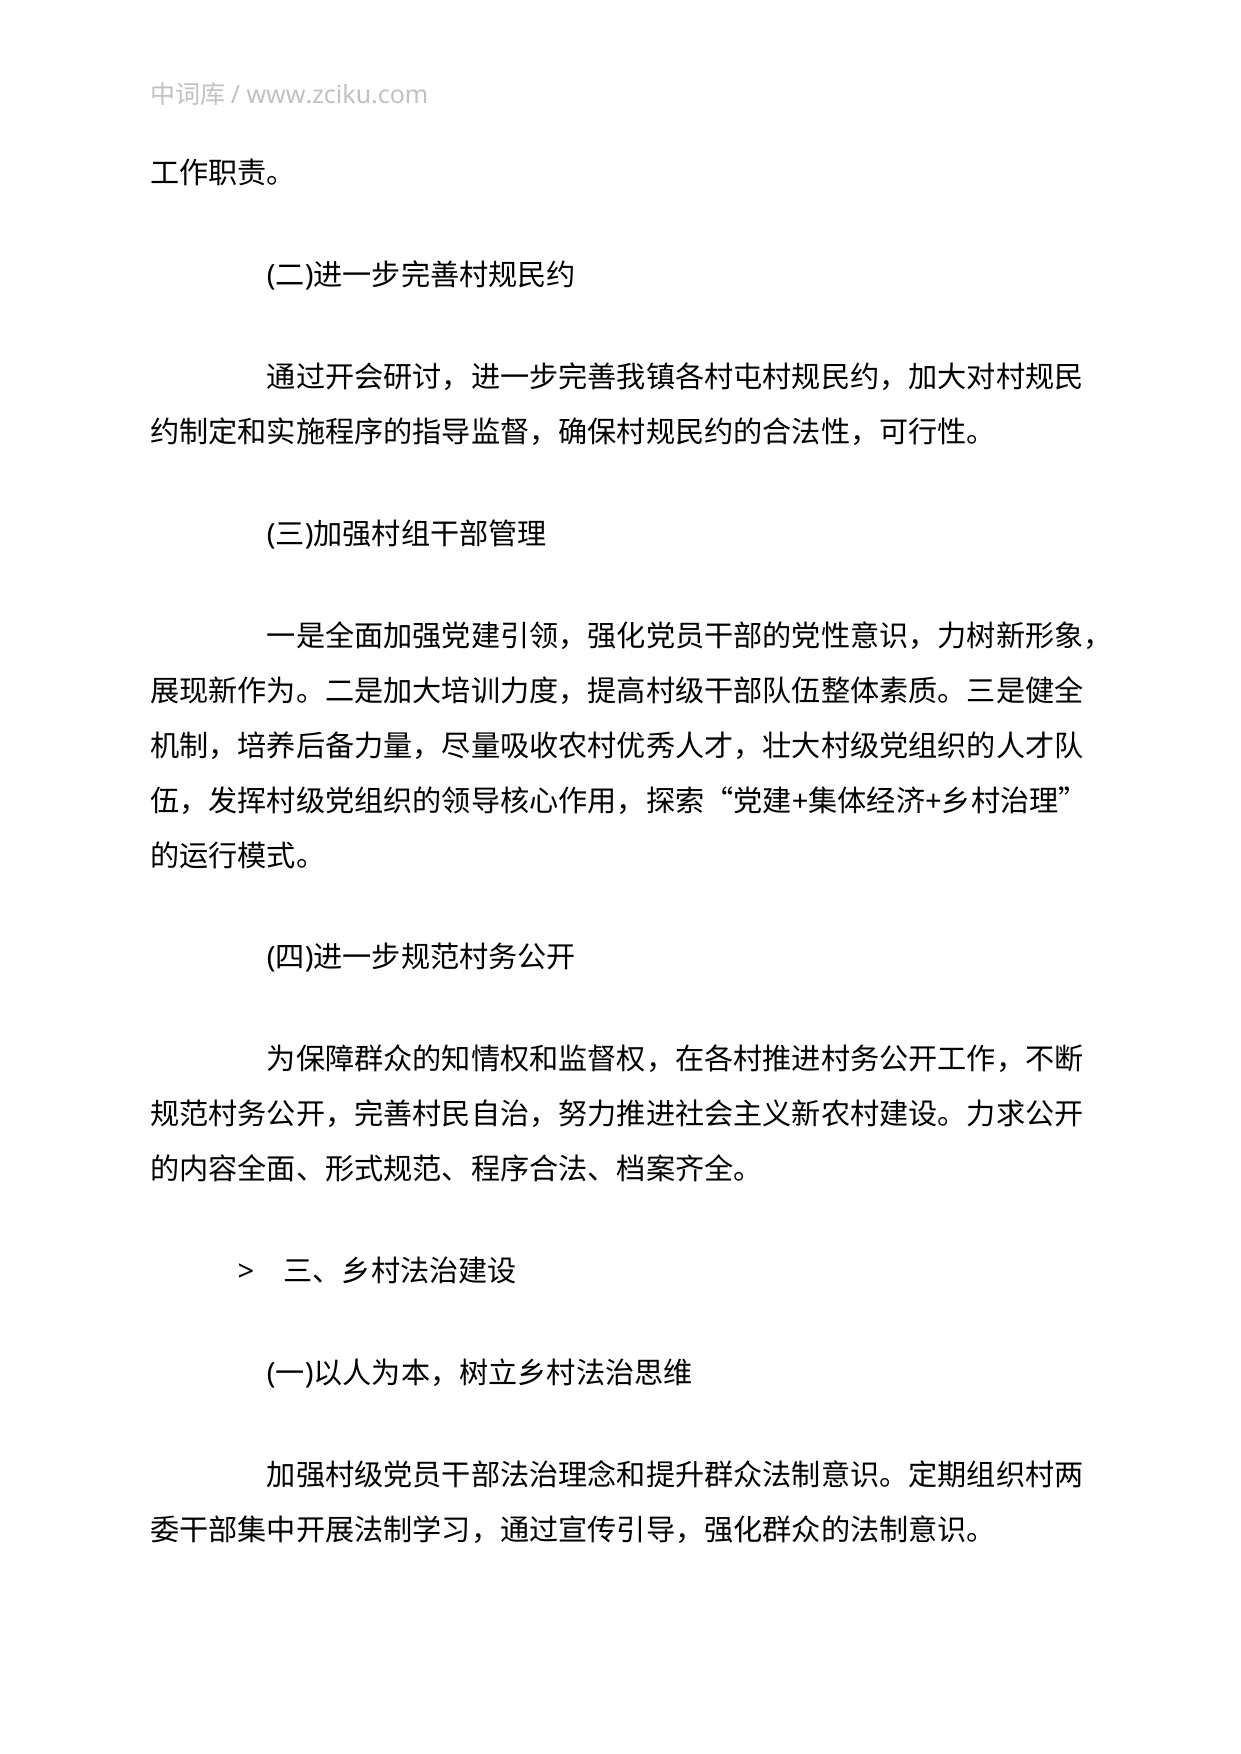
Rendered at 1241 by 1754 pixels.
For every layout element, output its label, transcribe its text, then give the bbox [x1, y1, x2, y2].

text 加强村级党员干部法治理念和提升群众法制意识。定期组织村两委干部集中开展法制学习，通过宣传引导，强化群众的法制意识。 [150, 1451, 1090, 1548]
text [150, 150, 1090, 192]
text 为保障群众的知情权和监督权，在各村推进村务公开工作，不断规范村务公开，完善村民自治，努力推进社会主义新农村建设。力求公开的内容全面、形式规范、程序合法、档案齐全。 [150, 1036, 1090, 1188]
text > 三、乡村法治建设 [150, 1247, 1090, 1290]
text (二)进一步完善村规民约 [150, 252, 1090, 294]
text (四)进一步规范村务公开 [150, 934, 1090, 976]
text 一是全面加强党建引领，强化党员干部的党性意识，力树新形象，展现新作为。二是加大培训力度，提高村级干部队伍整体素质。三是健全机制，培养后备力量，尽量吸收农村优秀人才，壮大村级党组织的人才队伍，发挥村级党组织的领导核心作用，探索“党建+集体经济+乡村治理”的运行模式。 [150, 612, 1090, 874]
text (三)加强村组干部管理 [150, 510, 1090, 553]
text 通过开会研讨，进一步完善我镇各村屯村规民约，加大对村规民约制定和实施程序的指导监督，确保村规民约的合法性，可行性。 [150, 354, 1090, 451]
text (一)以人为本，树立乡村法治思维 [150, 1349, 1090, 1392]
